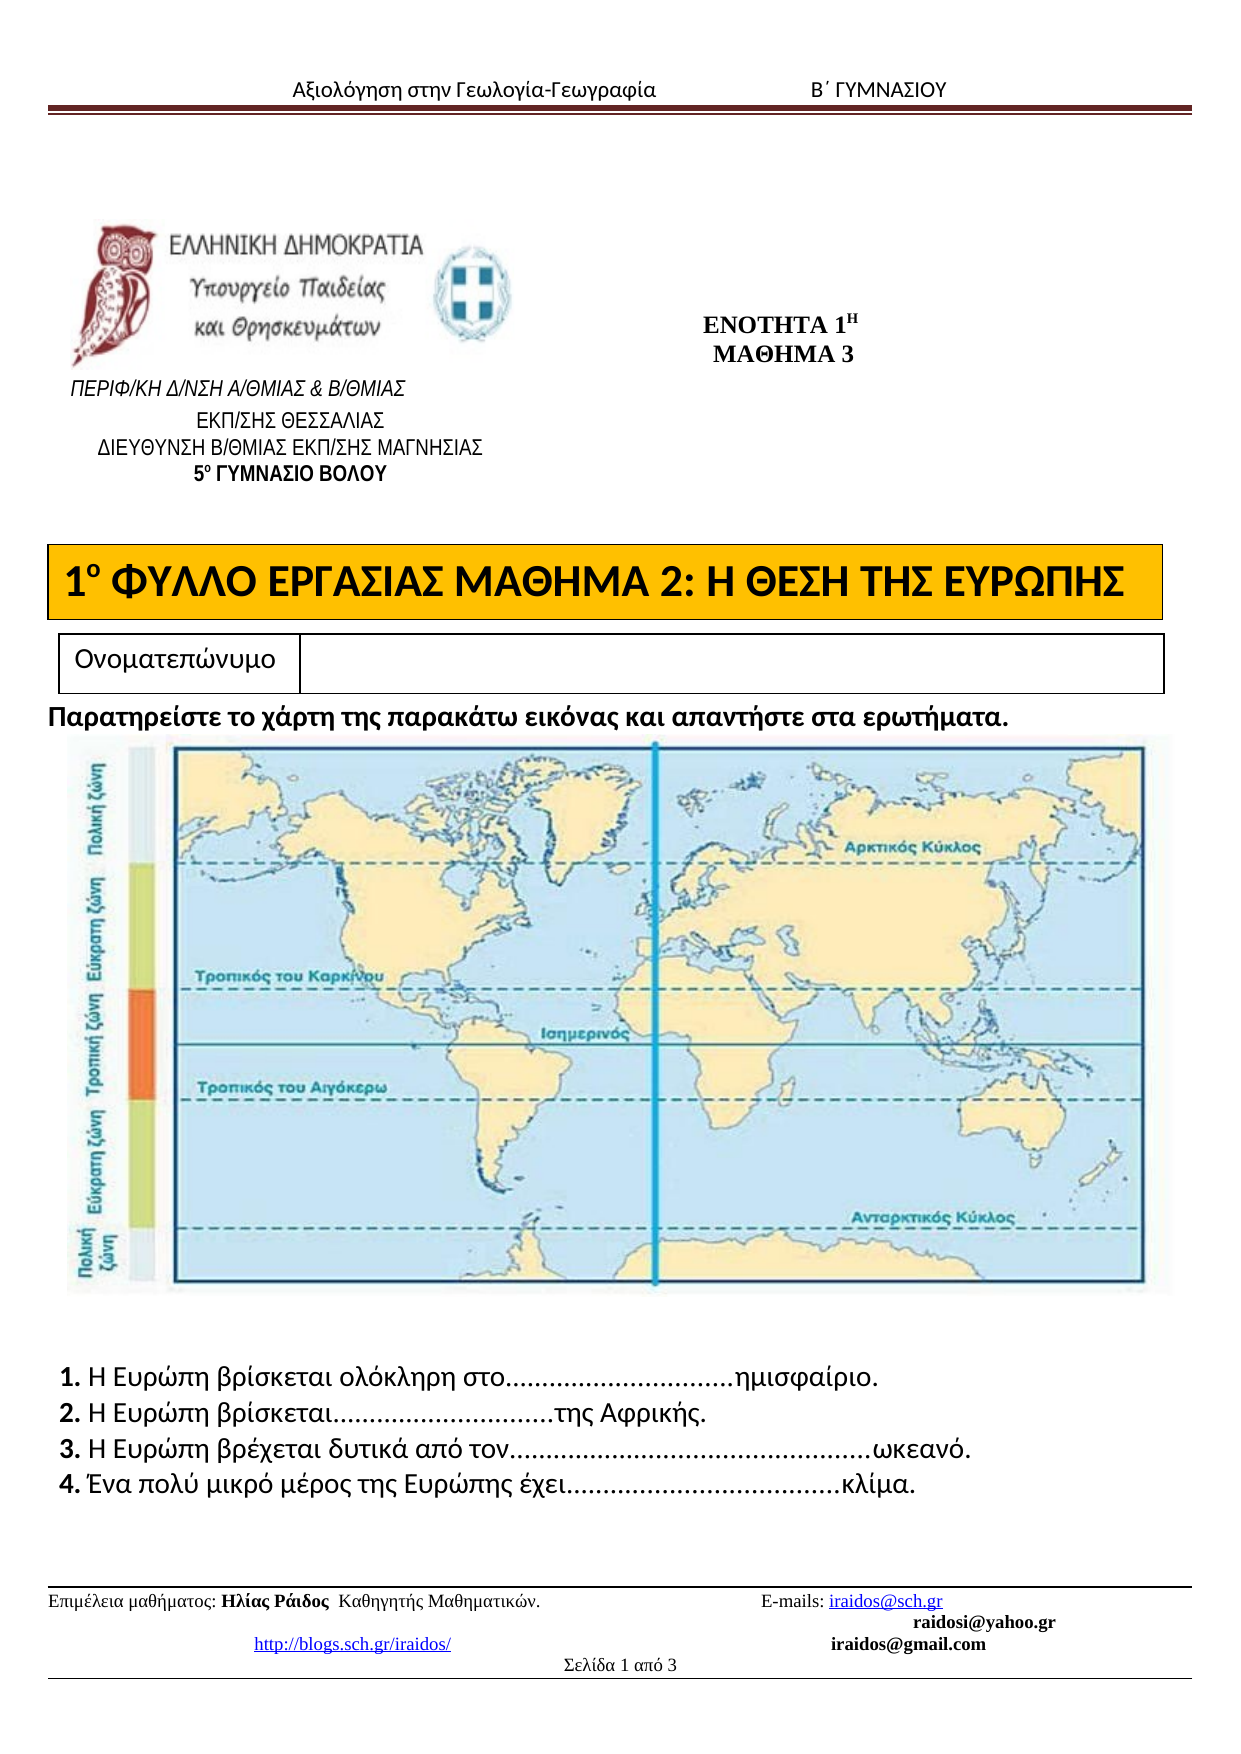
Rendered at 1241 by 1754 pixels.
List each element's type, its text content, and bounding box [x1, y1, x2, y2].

list Ένα πολύ μικρό μέρος της Ευρώπης έχει κλίμα. [59, 1465, 1192, 1501]
picture [67, 734, 1175, 1297]
subtitle Παρατηρείστε το χάρτη της παρακάτω εικόνας και απαντήστε στα ερωτήματα. [48, 698, 1182, 734]
list Η Ευρώπη βρίσκεται ολόκληρη στο ημισφαίριο. [59, 1358, 1192, 1394]
table_header ΠΕΡΙΦ/ΚΗ Δ/ΝΣΗ Α/ΘΜΙΑΣ & Β/ΘΜΙΑΣ ΕΚΠ/ΣΗΣ ΘΕΣΣΑΛΙΑΣ ΔΙΕΥΘΥΝΣΗ Β/ΘΜΙΑΣ ΕΚΠ/ΣΗΣ ΜΑΓΝΗΣΙΑΣ 5ο ΓΥΜΝΑΣΙΟ ΒΟΛΟΥ [59, 167, 521, 496]
table_header ΕΝΟΤΗΤΑ 1Η ΜΑΘΗΜΑ 3 [521, 167, 983, 496]
list Η Ευρώπη βρίσκεται της Αφρικής. [59, 1394, 1192, 1430]
list Η Ευρώπη βρέχεται δυτικά από τον ωκεανό. [59, 1430, 1192, 1465]
picture [70, 219, 515, 370]
